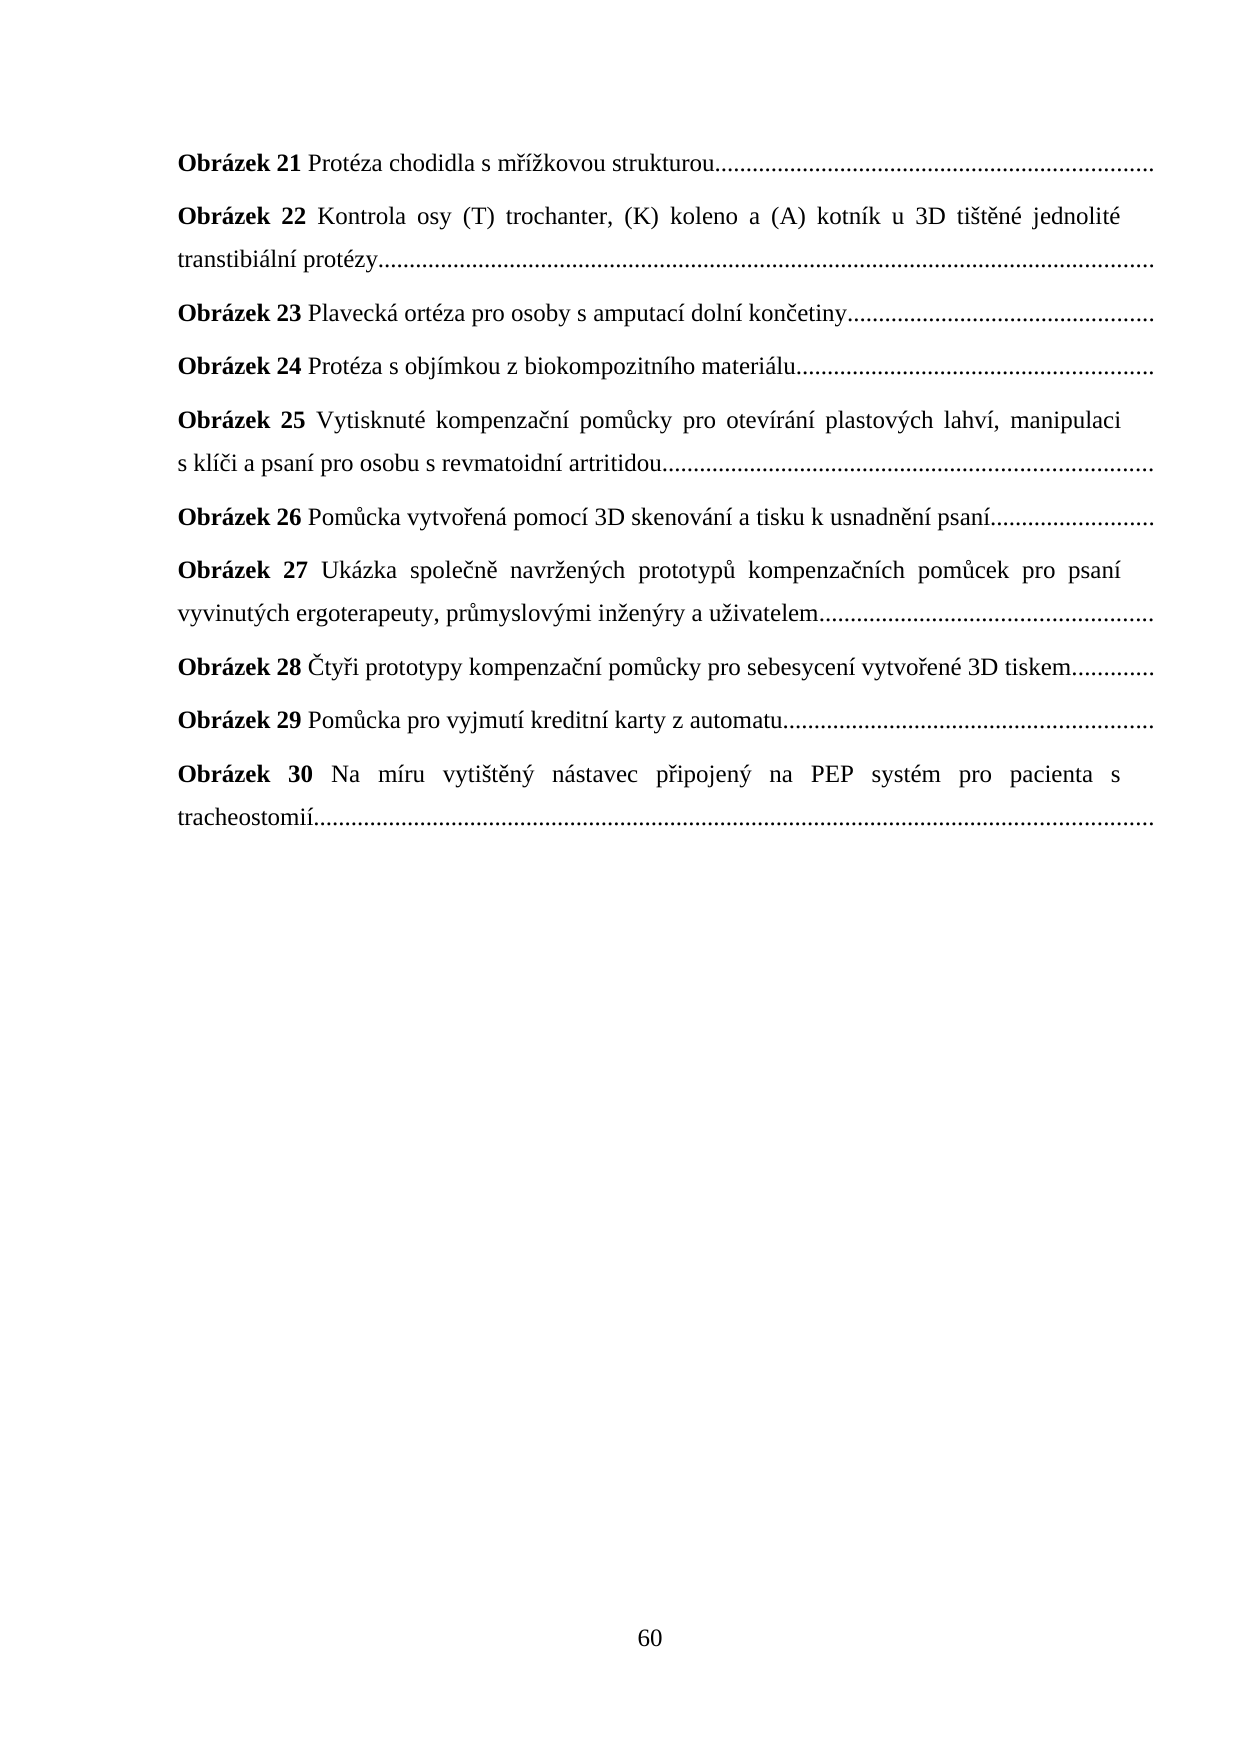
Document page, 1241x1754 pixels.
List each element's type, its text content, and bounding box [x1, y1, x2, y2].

text Obrázek 25 Vytisknuté kompenzační pomůcky pro otevírání plastových lahví, manipulaci s klíči a psaní pro osobu s revmatoidní artritidou 40 [177, 405, 1122, 477]
text Obrázek 30 Na míru vytištěný nástavec připojený na PEP systém pro pacienta s tracheostomií 44 [177, 759, 1122, 831]
text Obrázek 29 Pomůcka pro vyjmutí kreditní karty z automatu 43 [177, 705, 1122, 734]
text Obrázek 28 Čtyři prototypy kompenzační pomůcky pro sebesycení vytvořené 3D tiskem 42 [177, 652, 1122, 681]
text Obrázek 26 Pomůcka vytvořená pomocí 3D skenování a tisku k usnadnění psaní 41 [177, 502, 1122, 530]
text Obrázek 23 Plavecká ortéza pro osoby s amputací dolní končetiny 38 [177, 298, 1122, 327]
text Obrázek 27 Ukázka společně navržených prototypů kompenzačních pomůcek pro psaní vyvinutých ergoterapeuty, průmyslovými inženýry a uživatelem 41 [177, 555, 1122, 627]
text Obrázek 22 Kontrola osy (T) trochanter, (K) koleno a (A) kotník u 3D tištěné jednolité transtibiální protézy 37 [177, 201, 1122, 273]
text Obrázek 24 Protéza s objímkou z biokompozitního materiálu 39 [177, 351, 1122, 380]
text Obrázek 21 Protéza chodidla s mřížkovou strukturou 36 [177, 148, 1122, 176]
